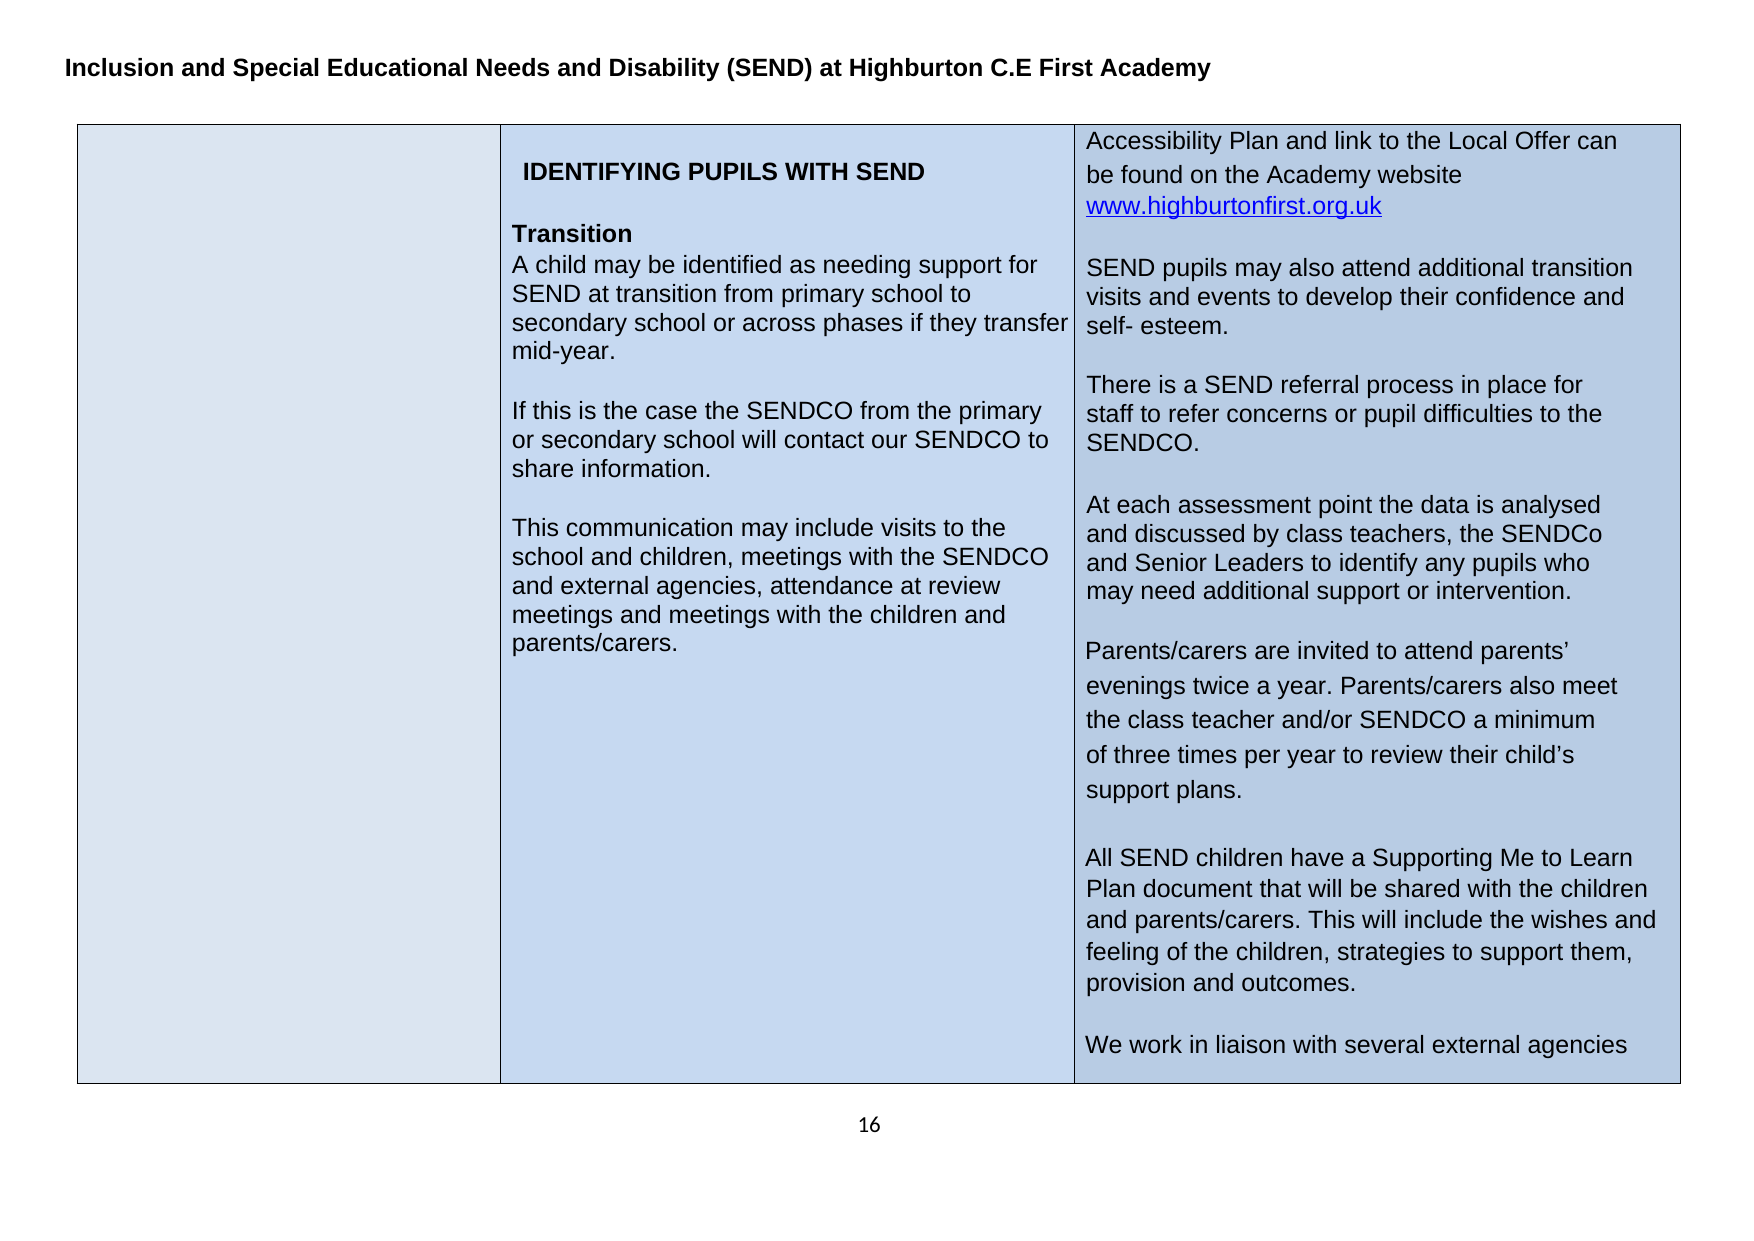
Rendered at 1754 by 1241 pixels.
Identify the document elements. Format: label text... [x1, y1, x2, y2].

table_header Accessibility Plan and link to the Local Offer can be found on the Academy website www.highburtonfirst.org.uk SEND pupils may also attend additional transition visits and events to develop their confidence and self- esteem. There is a SEND referral process in place for staff to refer concerns or pupil difficulties to the SENDCO. At each assessment point the data is analysed and discussed by class teachers, the SENDCo and Senior Leaders to identify any pupils who may need additional support or intervention. Parents/carers are invited to attend parents’ evenings twice a year. Parents/carers also meet the class teacher and/or SENDCO a minimum of three times per year to review their child’s support plans. All SEND children have a Supporting Me to Learn Plan document that will be shared with the children and parents/carers. This will include the wishes and feeling of the children, strategies to support them, provision and outcomes. We work in liaison with several external agencies [1075, 125, 1680, 1083]
table_header [78, 125, 500, 1083]
table_header IDENTIFYING PUPILS WITH SEND Transition A child may be identified as needing support for SEND at transition from primary school to secondary school or across phases if they transfer mid-year. If this is the case the SENDCO from the primary or secondary school will contact our SENDCO to share information. This communication may include visits to the school and children, meetings with the SENDCO and external agencies, attendance at review meetings and meetings with the children and parents/carers. [501, 125, 1074, 1083]
